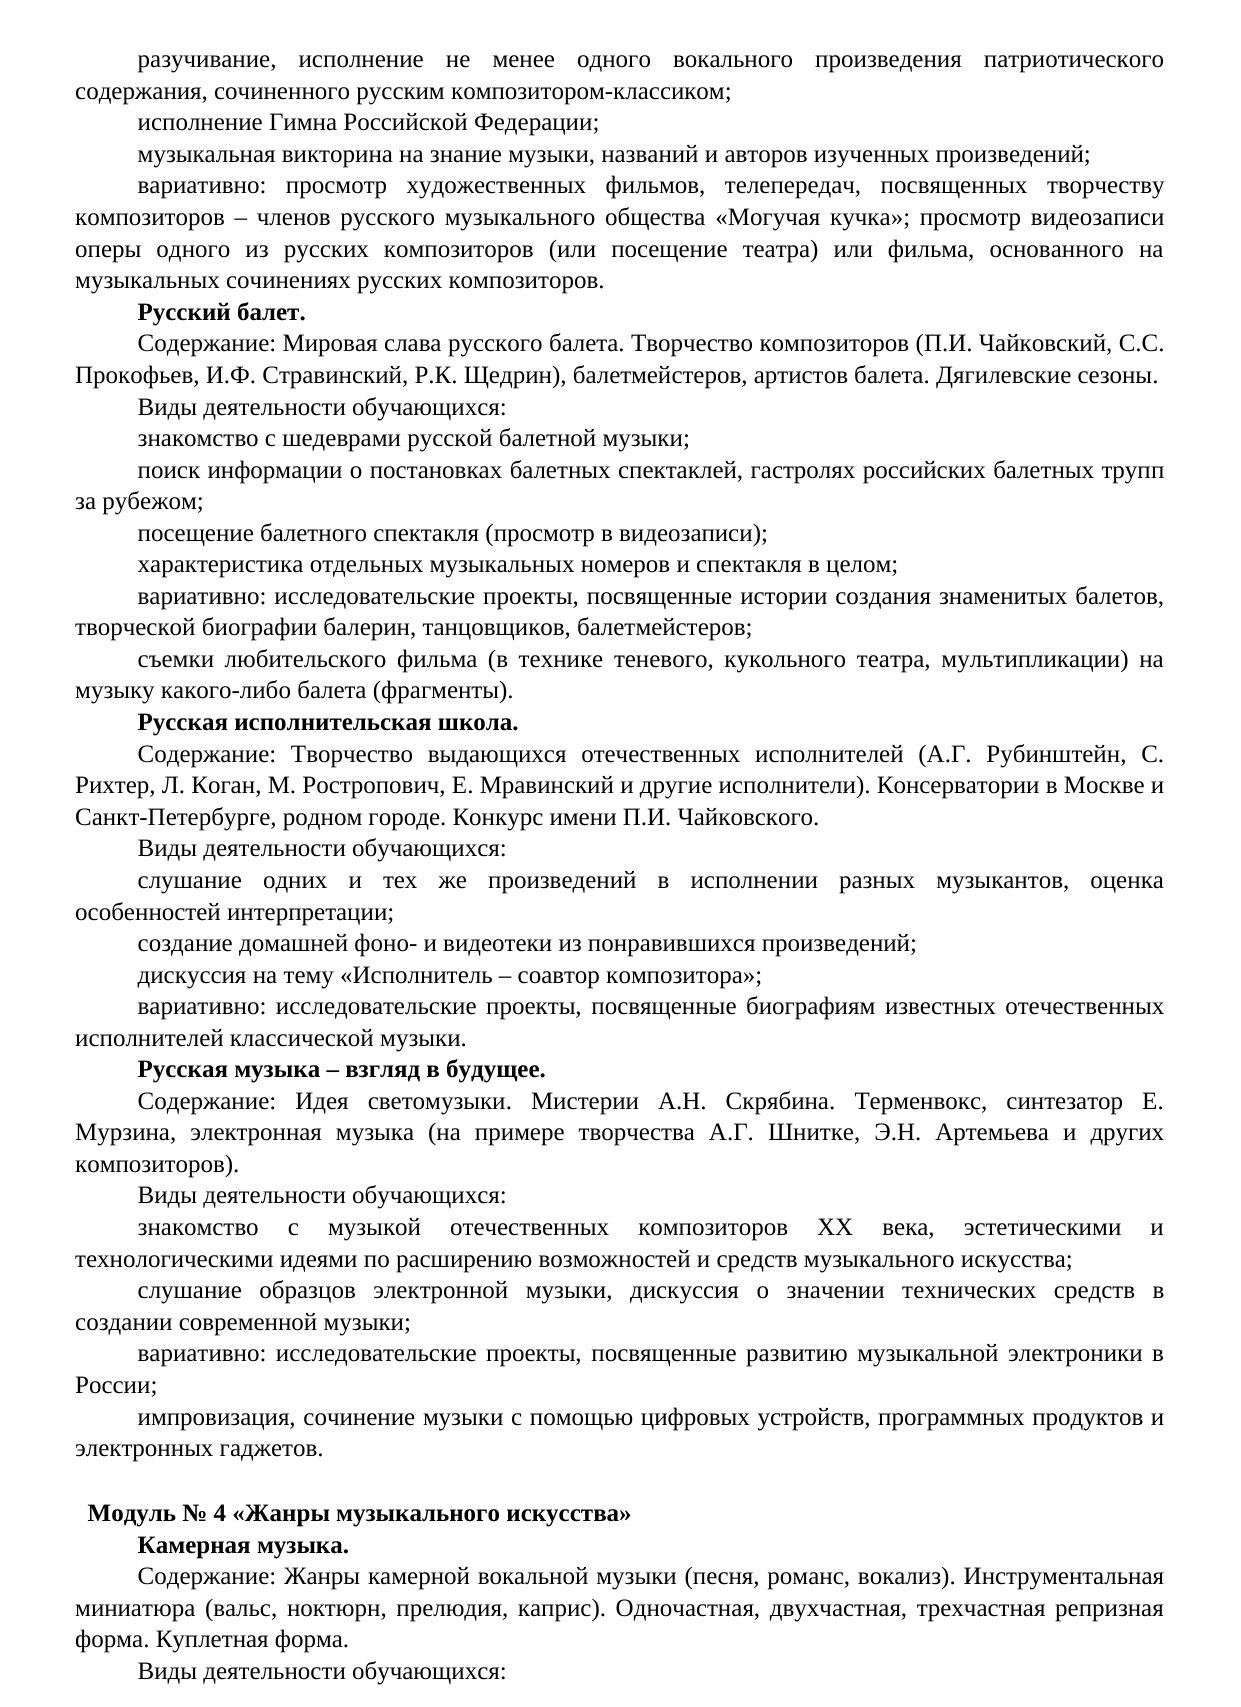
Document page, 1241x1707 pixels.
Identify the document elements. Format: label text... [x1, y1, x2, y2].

text посещение балетного спектакля (просмотр в видеозаписи); [75, 518, 1165, 547]
text Модуль № 4 «Жанры музыкального искусства» [87, 1498, 1165, 1527]
text вариативно: исследовательские проекты, посвященные развитию музыкальной электроники в России; [75, 1338, 1165, 1399]
text Русская исполнительская школа. [75, 707, 1165, 736]
text Русский балет. [75, 297, 1165, 326]
text слушание образцов электронной музыки, дискуссия о значении технических средств в создании современной музыки; [75, 1275, 1165, 1336]
text Виды деятельности обучающихся: [75, 392, 1165, 420]
text Содержание: Мировая слава русского балета. Творчество композиторов (П.И. Чайковский, С.С. Прокофьев, И.Ф. Стравинский, Р.К. Щедрин), балетмейстеров, артистов балета. Дягилевские сезоны. [75, 328, 1165, 389]
text Содержание: Творчество выдающихся отечественных исполнителей (А.Г. Рубинштейн, С. Рихтер, Л. Коган, М. Ростропович, Е. Мравинский и другие исполнители). Консерватории в Москве и Санкт-Петербурге, родном городе. Конкурс имени П.И. Чайковского. [75, 739, 1165, 831]
text исполнение Гимна Российской Федерации; [75, 107, 1165, 136]
text вариативно: исследовательские проекты, посвященные истории создания знаменитых балетов, творческой биографии балерин, танцовщиков, балетмейстеров; [75, 581, 1165, 641]
text Камерная музыка. [75, 1530, 1165, 1558]
text слушание одних и тех же произведений в исполнении разных музыкантов, оценка особенностей интерпретации; [75, 865, 1165, 925]
text характеристика отдельных музыкальных номеров и спектакля в целом; [75, 549, 1165, 578]
text знакомство с музыкой отечественных композиторов XX века, эстетическими и технологическими идеями по расширению возможностей и средств музыкального искусства; [75, 1212, 1165, 1272]
text Виды деятельности обучающихся: [75, 1181, 1165, 1209]
text Виды деятельности обучающихся: [75, 833, 1165, 862]
text дискуссия на тему «Исполнитель – соавтор композитора»; [75, 960, 1165, 988]
text Русская музыка – взгляд в будущее. [75, 1054, 1165, 1083]
text вариативно: просмотр художественных фильмов, телепередач, посвященных творчеству композиторов – членов русского музыкального общества «Могучая кучка»; просмотр видеозаписи оперы одного из русских композиторов (или посещение театра) или фильма, основанного на музыкальных сочинениях русских композиторов. [75, 171, 1165, 294]
text Содержание: Жанры камерной вокальной музыки (песня, романс, вокализ). Инструментальная миниатюра (вальс, ноктюрн, прелюдия, каприс). Одночастная, двухчастная, трехчастная репризная форма. Куплетная форма. [75, 1561, 1165, 1653]
text знакомство с шедеврами русской балетной музыки; [75, 423, 1165, 452]
text Виды деятельности обучающихся: [75, 1656, 1165, 1685]
text вариативно: исследовательские проекты, посвященные биографиям известных отечественных исполнителей классической музыки. [75, 991, 1165, 1052]
text импровизация, сочинение музыки с помощью цифровых устройств, программных продуктов и электронных гаджетов. [75, 1402, 1165, 1462]
text музыкальная викторина на знание музыки, названий и авторов изученных произведений; [75, 139, 1165, 168]
text поиск информации о постановках балетных спектаклей, гастролях российских балетных трупп за рубежом; [75, 455, 1165, 515]
text Содержание: Идея светомузыки. Мистерии А.Н. Скрябина. Терменвокс, синтезатор Е. Мурзина, электронная музыка (на примере творчества А.Г. Шнитке, Э.Н. Артемьева и других композиторов). [75, 1086, 1165, 1178]
text съемки любительского фильма (в технике теневого, кукольного театра, мультипликации) на музыку какого-либо балета (фрагменты). [75, 644, 1165, 704]
text создание домашней фоно- и видеотеки из понравившихся произведений; [75, 928, 1165, 957]
text разучивание, исполнение не менее одного вокального произведения патриотического содержания, сочиненного русским композитором-классиком; [75, 44, 1165, 105]
